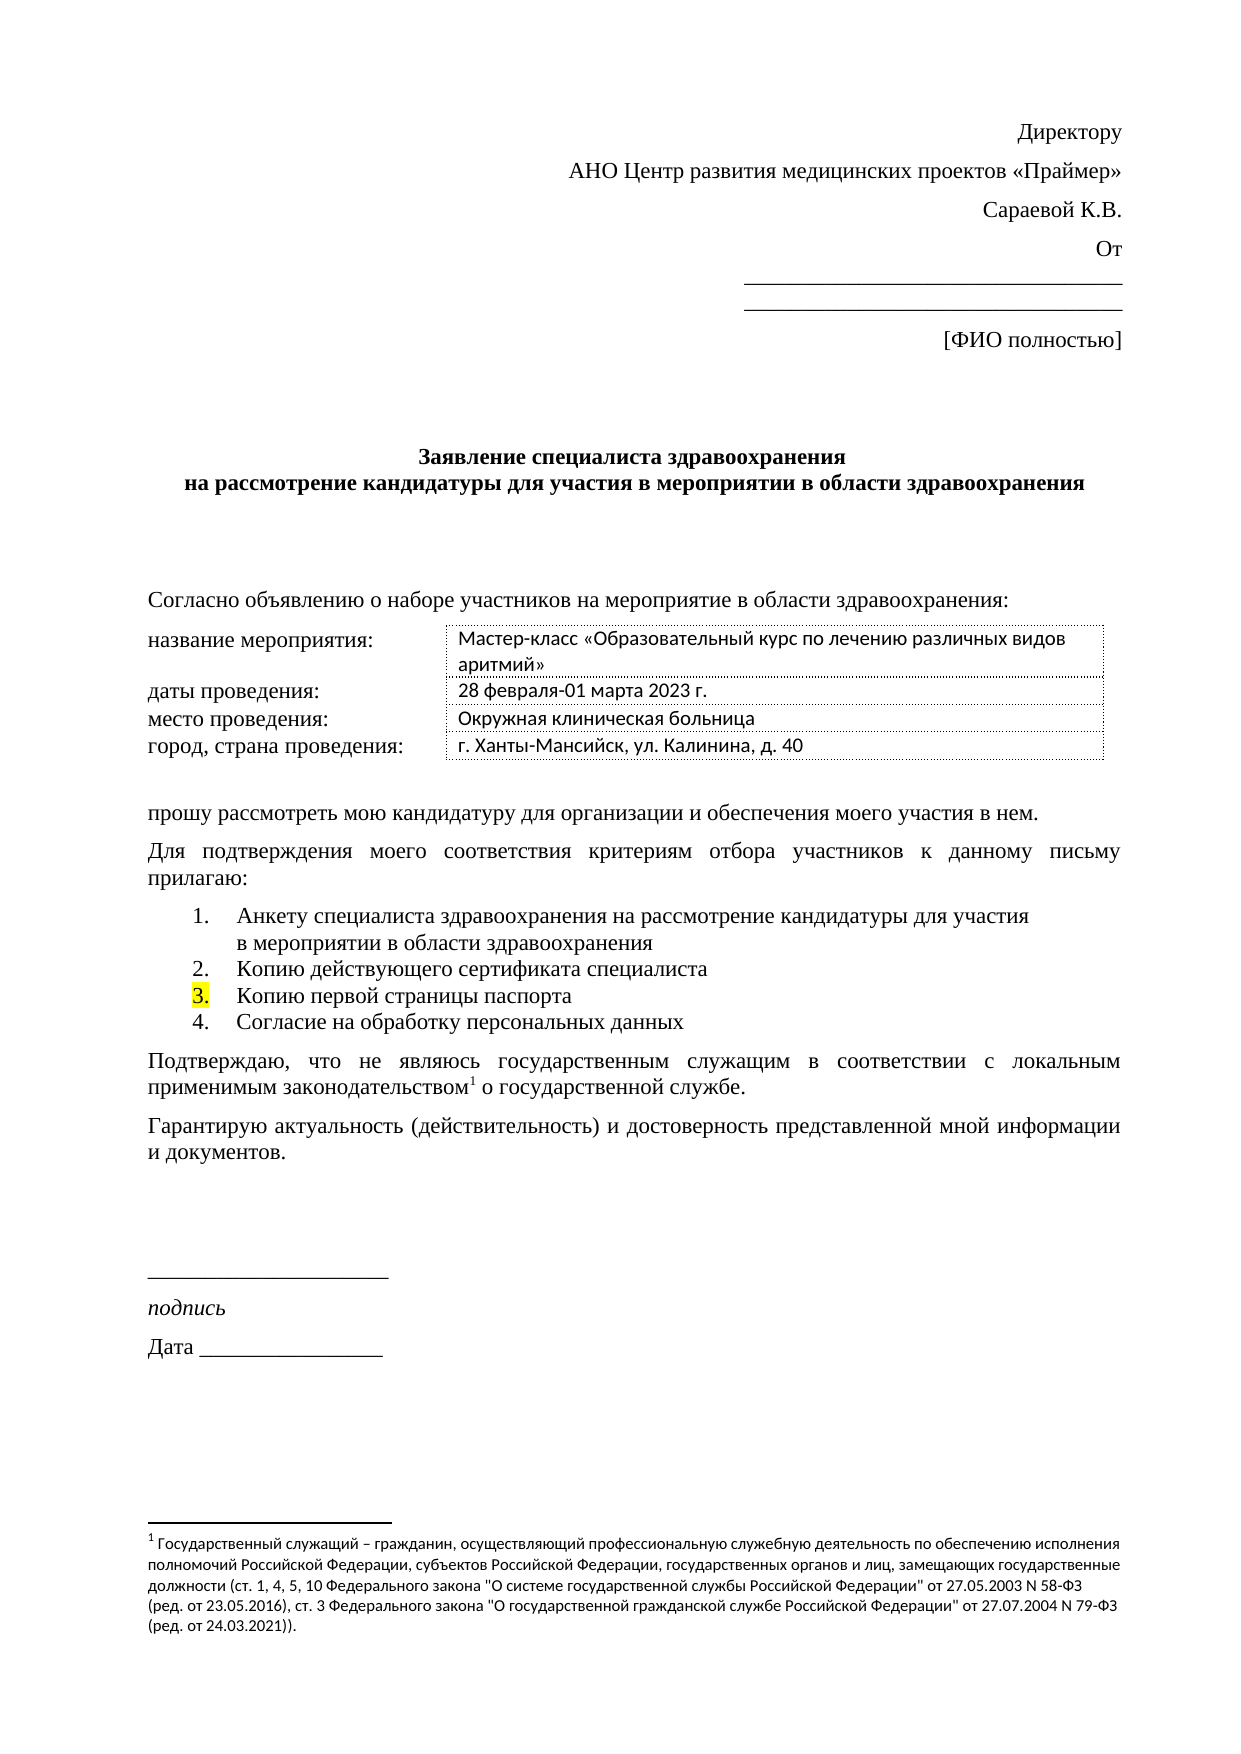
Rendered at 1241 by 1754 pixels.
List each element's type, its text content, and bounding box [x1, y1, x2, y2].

table_cell проведения: [136, 731, 447, 759]
text Сараевой К.В. [148, 196, 1122, 222]
table_cell даты проведения: [136, 676, 447, 704]
text _____________________ [148, 1255, 1122, 1281]
text Для подтверждения моего соответствия критериям отбора участников к данному письму прилагаю: [148, 837, 1122, 890]
text Подтверждаю, что не являюсь государственным служащим в соответствии с локальным применимым законодательством о государственной службе. [148, 1047, 1122, 1099]
table_cell Окружная клиническая больница [447, 704, 1104, 731]
list Копию действующего сертификата специалиста [192, 955, 1122, 982]
table_cell 28 февраля-01 марта 2023 г. [447, 676, 1104, 704]
text От __________________________________________________________________ [738, 235, 1122, 314]
text подпись [148, 1294, 1122, 1320]
text прошу рассмотреть мою кандидатуру для организации и обеспечения моего участия в нем. [148, 798, 1122, 825]
list Согласие на обработку персональных данных [192, 1008, 1122, 1034]
text Директору [148, 118, 1122, 144]
text Согласно объявлению о наборе участников на мероприятие в области здравоохранения: [148, 586, 1122, 612]
text Дата ________________ [148, 1333, 1122, 1359]
table_header название мероприятия: [136, 625, 447, 676]
text АНО Центр развития медицинских проектов «Праймер» [148, 157, 1122, 183]
table_header Мастер-класс «Образовательный курс по лечению различных видов аритмий» [447, 625, 1104, 676]
table_cell г. Ханты-Мансийск, ул. Калинина, д. 40 [447, 731, 1104, 759]
list Анкету специалиста здравоохранения на рассмотрение кандидатуры для участия в мероприятии в области здравоохранения [192, 903, 1122, 955]
list Копию первой страницы паспорта [209, 982, 1122, 1008]
text Гарантирую актуальность (действительность) и достоверность представленной мной информации и документов. [148, 1112, 1122, 1165]
table_cell место проведения: [136, 704, 447, 731]
text [ФИО полностью] [738, 326, 1122, 353]
text Заявление специалиста здравоохранения на рассмотрение кандидатуры для участия в мероприятии в области здравоохранения [148, 443, 1122, 496]
